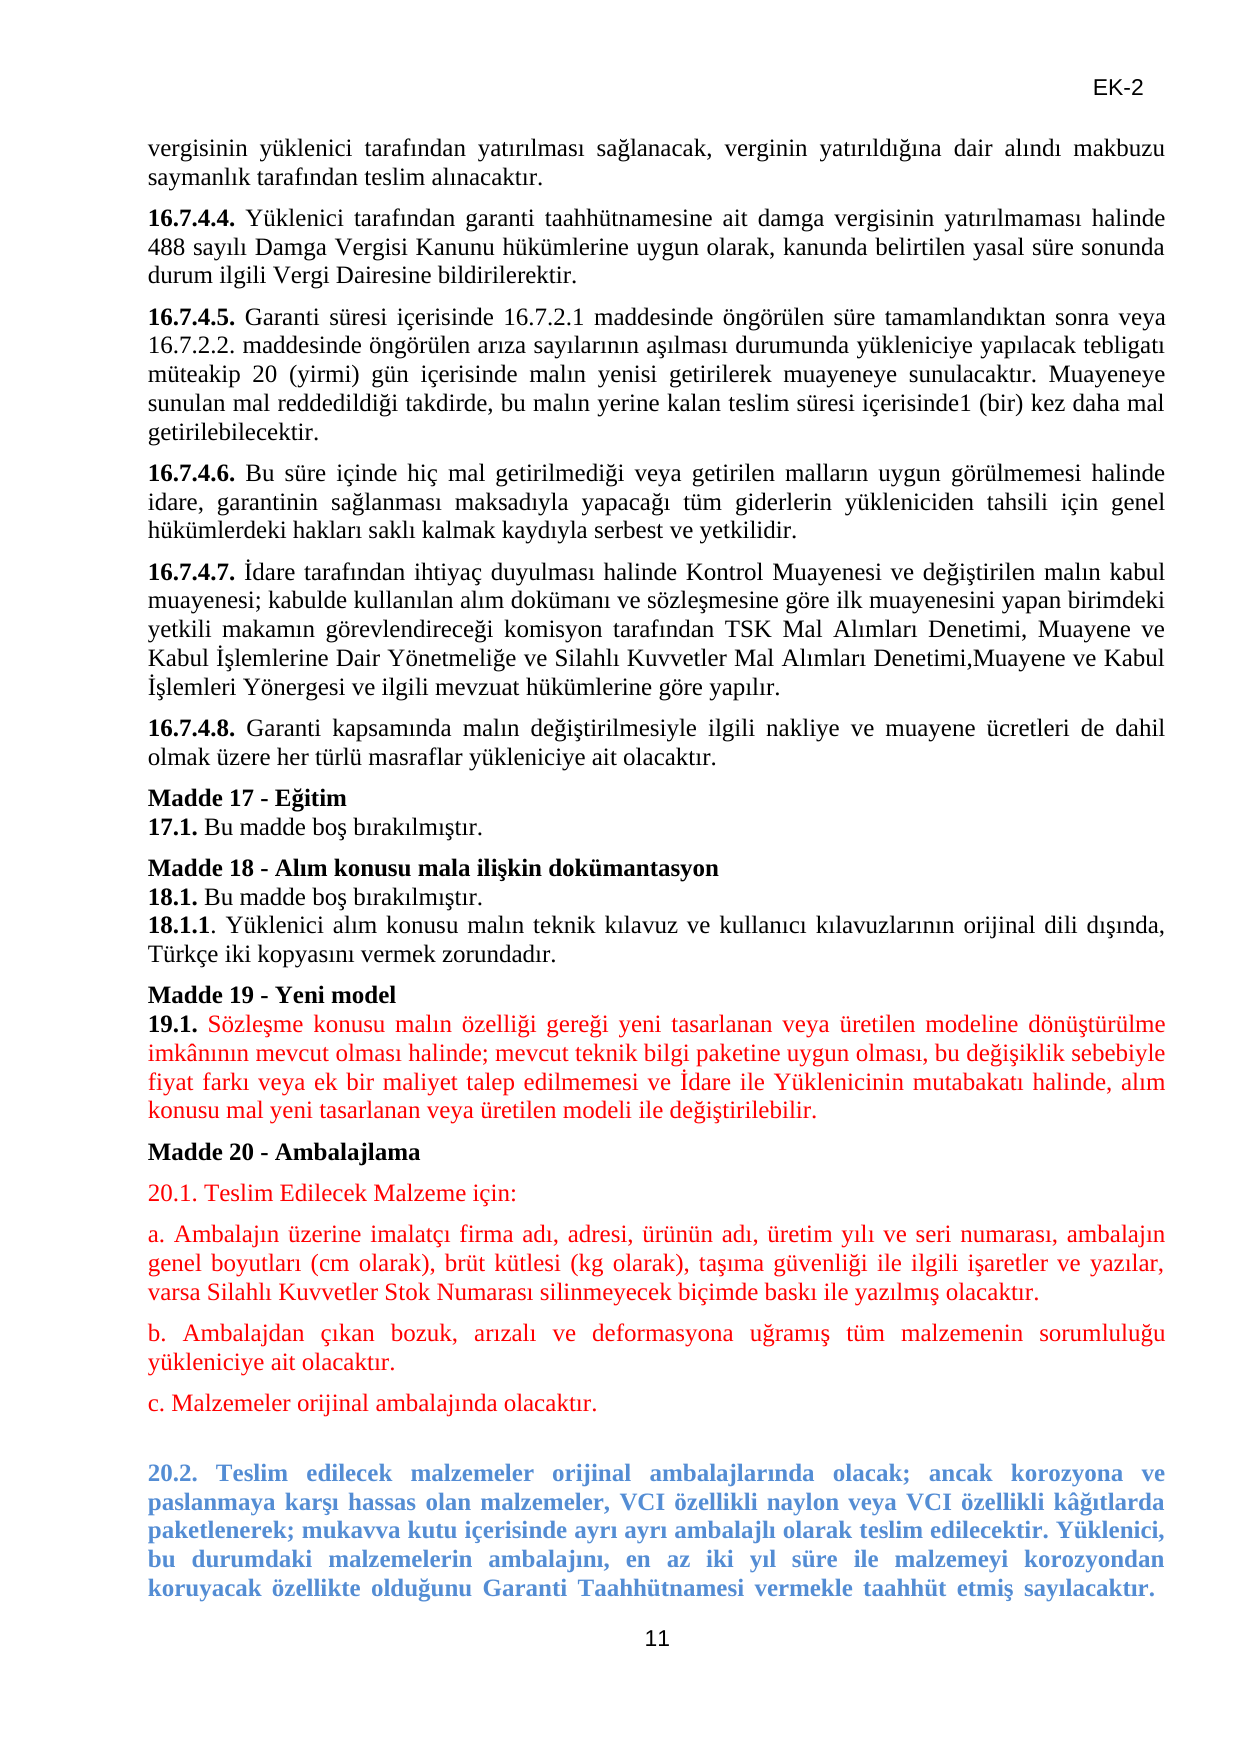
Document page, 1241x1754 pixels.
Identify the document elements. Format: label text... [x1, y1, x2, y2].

text a. Ambalajın üzerine imalatçı firma adı, adresi, ürünün adı, üretim yılı ve seri numarası, ambalajın genel boyutları (cm olarak), brüt kütlesi (kg olarak), taşıma güvenliği ile ilgili işaretler ve yazılar, varsa Silahlı Kuvvetler Stok Numarası silinmeyecek biçimde baskı ile yazılmış olacaktır. [148, 1219, 1166, 1305]
text 20.1. Teslim Edilecek Malzeme için: [148, 1178, 1166, 1207]
text 16.7.4.8. Garanti kapsamında malın değiştirilmesiyle ilgili nakliye ve muayene ücretleri de dahil olmak üzere her türlü masraflar yükleniciye ait olacaktır. [148, 713, 1166, 770]
text Madde 19 - Yeni model [148, 980, 1166, 1009]
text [148, 1458, 1166, 1602]
text 19.1. Sözleşme konusu malın özelliği gereği yeni tasarlanan veya üretilen modeline dönüştürülme imkânının mevcut olması halinde; mevcut teknik bilgi paketine uygun olması, bu değişiklik sebebiyle fiyat farkı veya ek bir maliyet talep edilmemesi ve İdare ile Yüklenicinin mutabakatı halinde, alım konusu mal yeni tasarlanan veya üretilen modeli ile değiştirilebilir. [148, 1009, 1166, 1124]
text 16.7.4.4. Yüklenici tarafından garanti taahhütnamesine ait damga vergisinin yatırılmaması halinde 488 sayılı Damga Vergisi Kanunu hükümlerine uygun olarak, kanunda belirtilen yasal süre sonunda durum ilgili Vergi Dairesine bildirilerektir. [148, 203, 1166, 289]
text 18.1. Bu madde boş bırakılmıştır. [148, 882, 1166, 910]
text 16.7.4.7. İdare tarafından ihtiyaç duyulması halinde Kontrol Muayenesi ve değiştirilen malın kabul muayenesi; kabulde kullanılan alım dokümanı ve sözleşmesine göre ilk muayenesini yapan birimdeki yetkili makamın görevlendireceği komisyon tarafından TSK Mal Alımları Denetimi, Muayene ve Kabul İşlemlerine Dair Yönetmeliğe ve Silahlı Kuvvetler Mal Alımları Denetimi,Muayene ve Kabul İşlemleri Yönergesi ve ilgili mevzuat hükümlerine göre yapılır. [148, 557, 1166, 700]
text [148, 133, 1166, 190]
text Madde 17 - Eğitim [148, 783, 1166, 812]
text 16.7.4.6. Bu süre içinde hiç mal getirilmediği veya getirilen malların uygun görülmemesi halinde idare, garantinin sağlanması maksadıyla yapacağı tüm giderlerin yükleniciden tahsili için genel hükümlerdeki hakları saklı kalmak kaydıyla serbest ve yetkilidir. [148, 458, 1166, 544]
text b. Ambalajdan çıkan bozuk, arızalı ve deformasyona uğramış tüm malzemenin sorumluluğu yükleniciye ait olacaktır. [148, 1318, 1166, 1375]
text Madde 20 - Ambalajlama [148, 1137, 1166, 1165]
text Madde 18 - Alım konusu mala ilişkin dokümantasyon [148, 853, 1166, 882]
text 18.1.1. Yüklenici alım konusu malın teknik kılavuz ve kullanıcı kılavuzlarının orijinal dili dışında, Türkçe iki kopyasını vermek zorundadır. [148, 910, 1166, 968]
text 16.7.4.5. Garanti süresi içerisinde 16.7.2.1 maddesinde öngörülen süre tamamlandıktan sonra veya 16.7.2.2. maddesinde öngörülen arıza sayılarının aşılması durumunda yükleniciye yapılacak tebligatı müteakip 20 (yirmi) gün içerisinde malın yenisi getirilerek muayeneye sunulacaktır. Muayeneye sunulan mal reddedildiği takdirde, bu malın yerine kalan teslim süresi içerisinde1 (bir) kez daha mal getirilebilecektir. [148, 302, 1166, 445]
text 17.1. Bu madde boş bırakılmıştır. [148, 812, 1166, 840]
text c. Malzemeler orijinal ambalajında olacaktır. [148, 1388, 1166, 1417]
